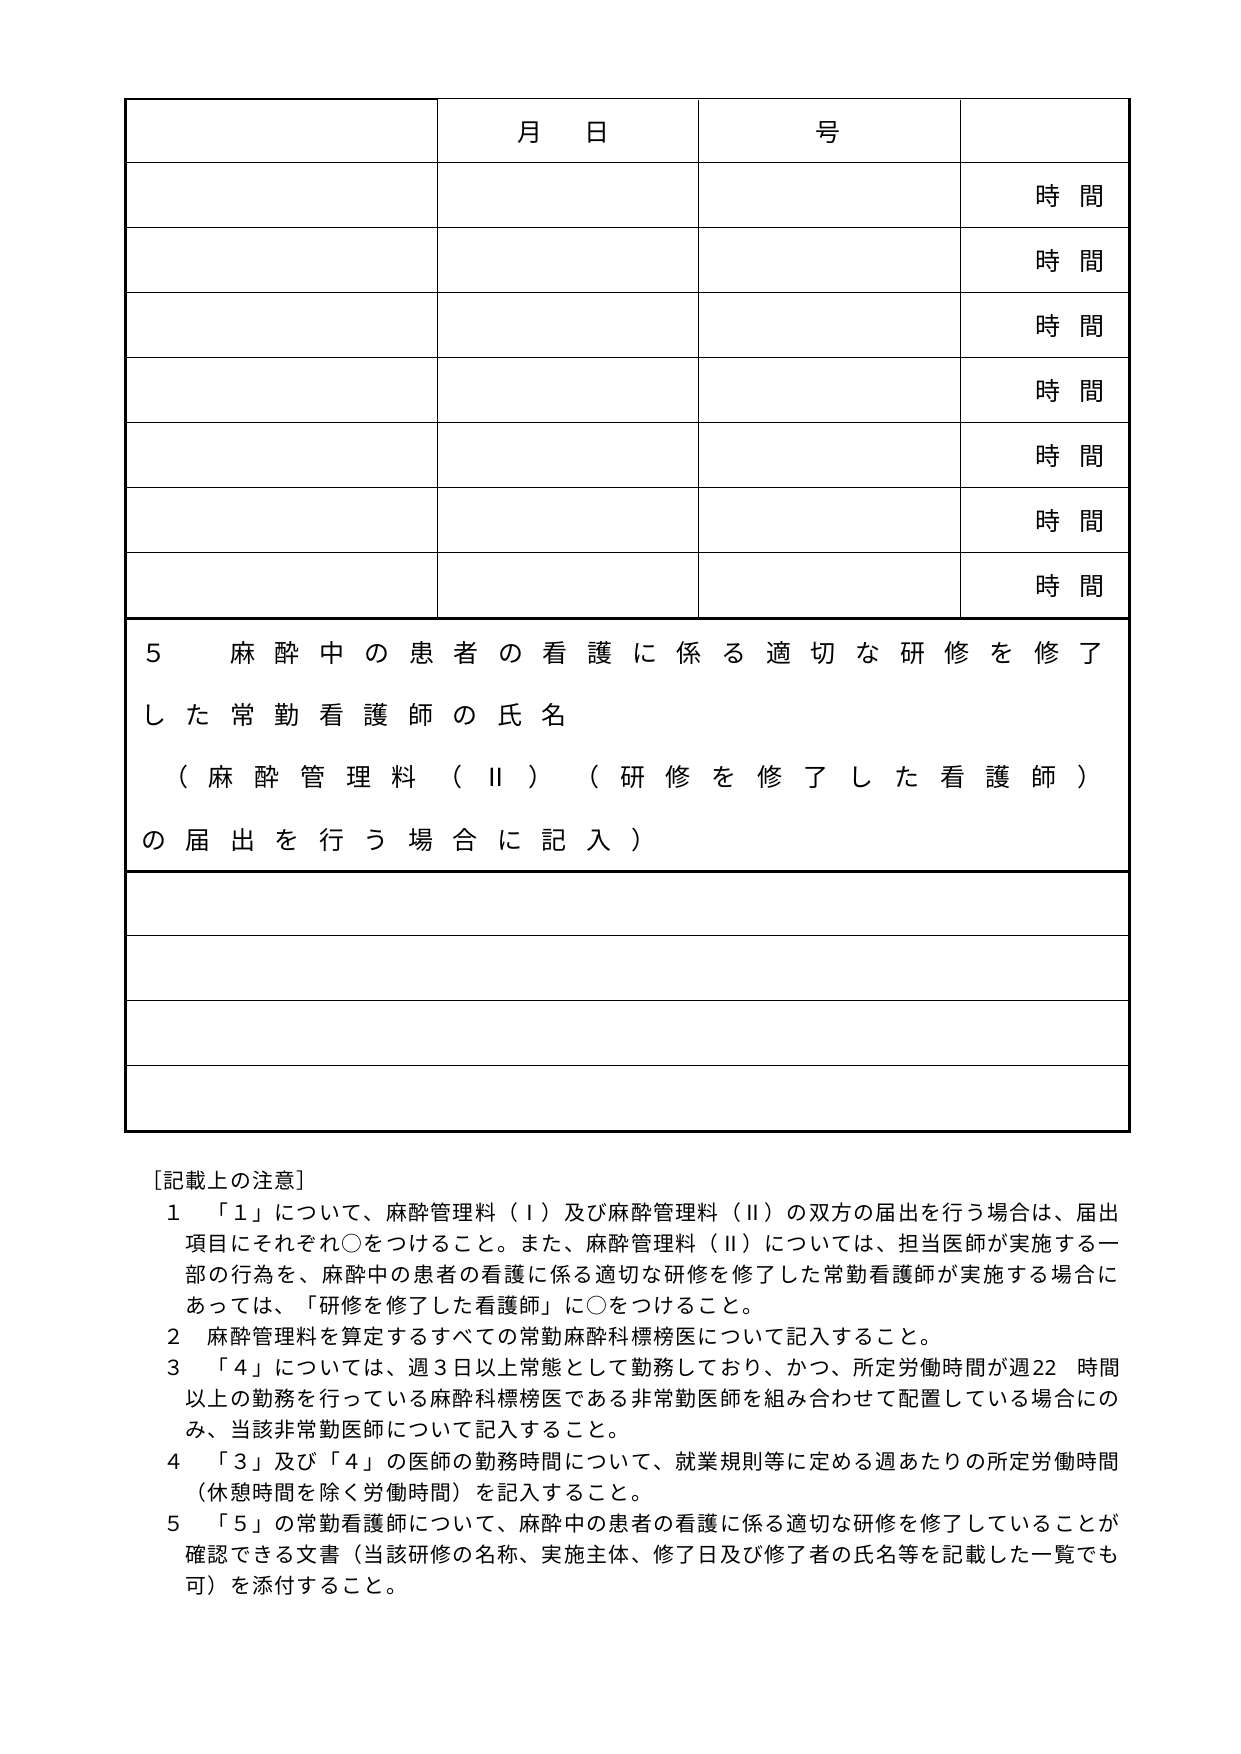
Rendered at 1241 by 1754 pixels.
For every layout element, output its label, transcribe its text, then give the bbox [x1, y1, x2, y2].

table_cell [438, 488, 698, 552]
table_cell 時間 [961, 358, 1128, 422]
table_cell [699, 228, 960, 292]
text １ 「１」について、麻酔管理料（Ⅰ）及び麻酔管理料（Ⅱ）の双方の届出を行う場合は、届出項目にそれぞれ○をつけること。また、麻酔管理料（Ⅱ）については、担当医師が実施する一部の行為を、麻酔中の患者の看護に係る適切な研修を修了した常勤看護師が実施する場合にあっては、「研修を修了した看護師」に○をつけること。 [163, 1195, 1122, 1320]
table_cell [438, 423, 698, 487]
table_cell [127, 228, 437, 292]
table_cell 時間 [961, 163, 1128, 227]
table_cell [127, 1001, 1128, 1065]
table_cell [438, 358, 698, 422]
table_cell [438, 228, 698, 292]
table_cell 時間 [960, 99, 1128, 162]
text ５ 「５」の常勤看護師について、麻酔中の患者の看護に係る適切な研修を修了していることが確認できる文書（当該研修の名称、実施主体、修了日及び修了者の氏名等を記載した一覧でも可）を添付すること。 [163, 1507, 1122, 1600]
table_cell [127, 553, 437, 617]
table_cell [127, 873, 1128, 935]
table_cell 時間 [961, 553, 1128, 617]
table_cell [438, 293, 698, 357]
table_cell 登 録 番 号 [699, 99, 960, 162]
table_cell [127, 423, 437, 487]
table_cell [127, 1066, 1128, 1130]
table_cell [699, 358, 960, 422]
table_cell [699, 293, 960, 357]
table_cell [438, 553, 698, 617]
table_cell [699, 423, 960, 487]
table_cell [127, 358, 437, 422]
table_cell [438, 163, 698, 227]
table_cell 時間 [961, 228, 1128, 292]
text ４ 「３」及び「４」の医師の勤務時間について、就業規則等に定める週あたりの所定労働時間（休憩時間を除く労働時間）を記入すること。 [163, 1444, 1122, 1507]
table_cell 時間 [961, 423, 1128, 487]
text ２ 麻酔管理料を算定するすべての常勤麻酔科標榜医について記入すること。 [163, 1320, 1122, 1351]
table_cell ５ 麻酔中の患者の看護に係る適切な研修を修了した常勤看護師の氏名 （麻酔管理料（Ⅱ）（研修を修了した看護師）の届出を行う場合に記入） [127, 620, 1128, 869]
table_cell [699, 488, 960, 552]
table_cell 時間 [961, 293, 1128, 357]
text ［記載上の注意］ [130, 1164, 1122, 1195]
text ３ 「４」については、週３日以上常態として勤務しており、かつ、所定労働時間が週22時間以上の勤務を行っている麻酔科標榜医である非常勤医師を組み合わせて配置している場合にのみ、当該非常勤医師について記入すること。 [163, 1351, 1122, 1444]
table_cell [127, 163, 437, 227]
table_cell [127, 293, 437, 357]
table_cell [699, 553, 960, 617]
table_cell [127, 488, 437, 552]
table_cell [699, 163, 960, 227]
table_cell 許 可 年 月 日 [438, 99, 699, 162]
table_cell 時間 [961, 488, 1128, 552]
table_cell [127, 936, 1128, 1000]
